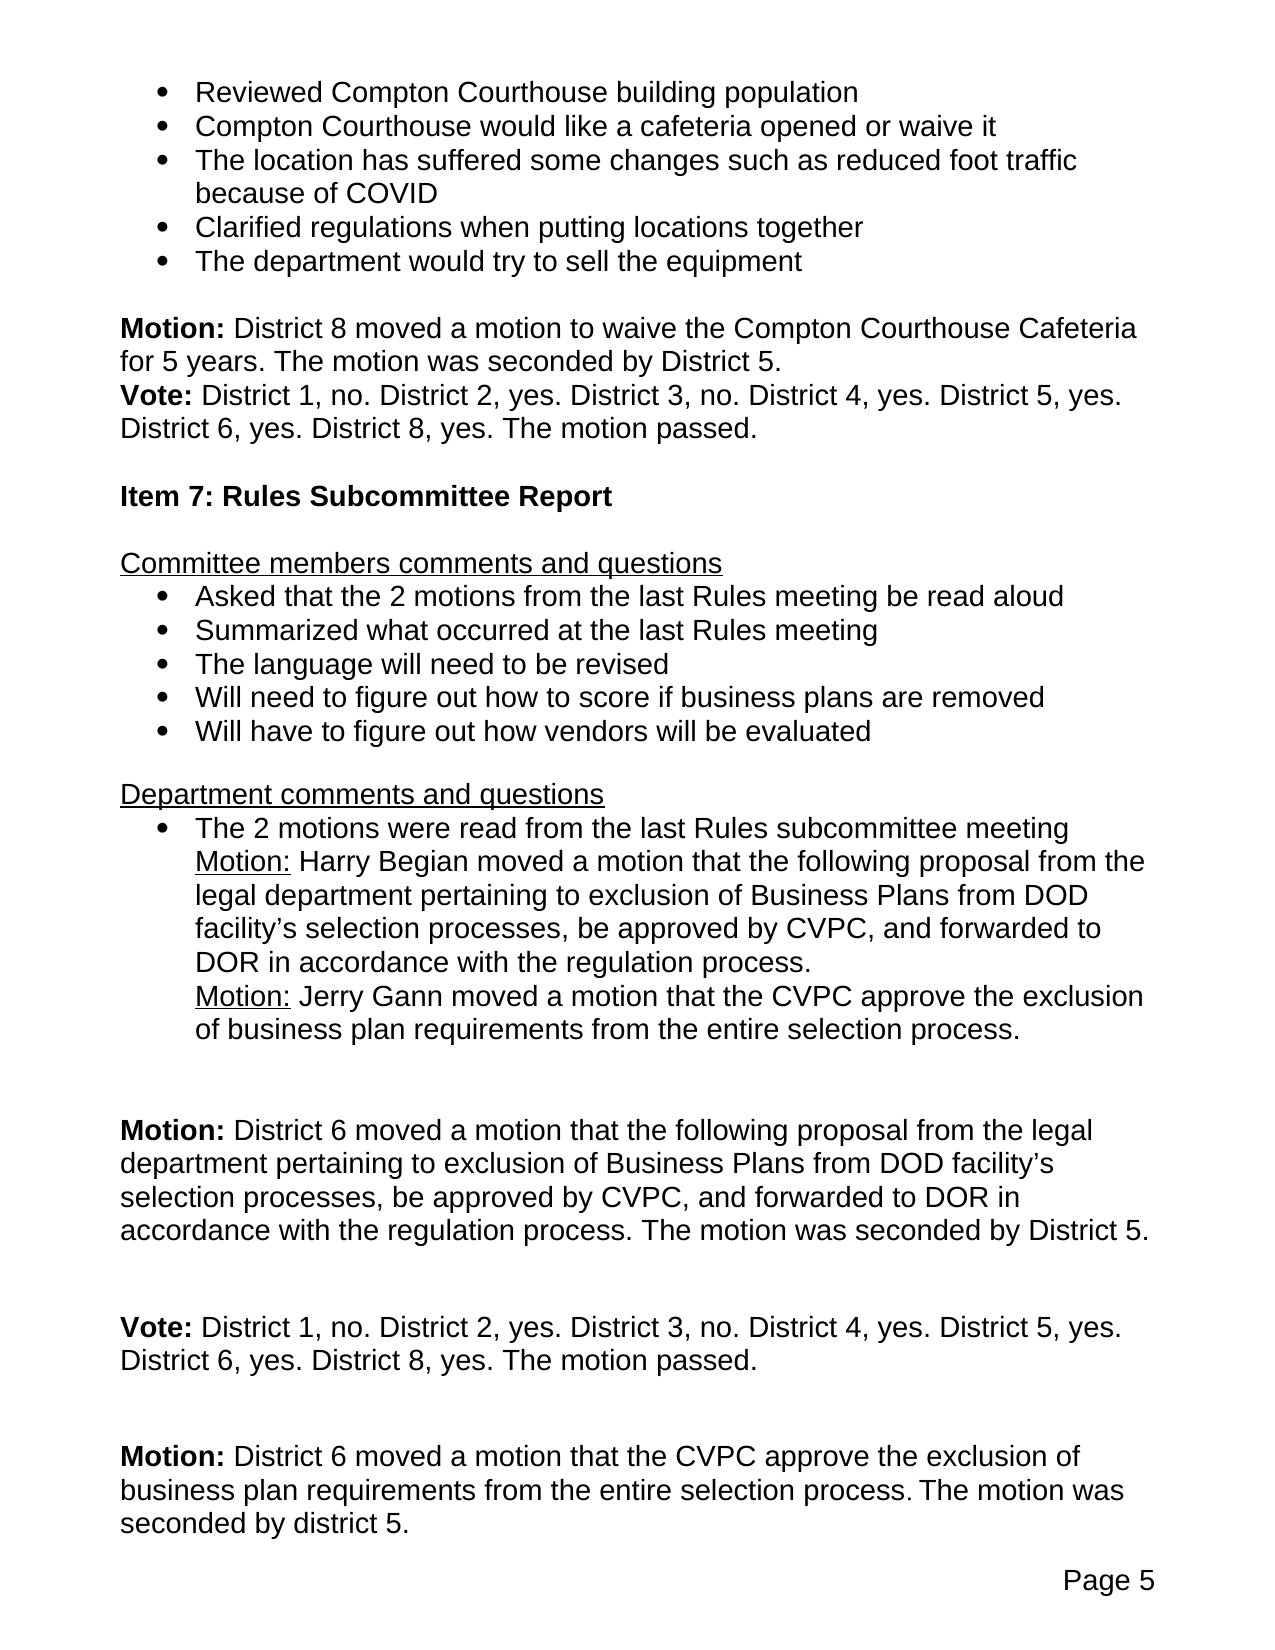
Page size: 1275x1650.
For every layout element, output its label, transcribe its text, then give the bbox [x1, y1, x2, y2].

list The department would try to sell the equipment [157, 243, 1155, 277]
list The location has suffered some changes such as reduced foot traffic because of COVID [157, 142, 1155, 210]
text Motion: District 6 moved a motion that the following proposal from the legal department pertaining to exclusion of Business Plans from DOD facility’s selection processes, be approved by CVPC, and forwarded to DOR in accordance with the regulation process. The motion was seconded by District 5. [120, 1113, 1155, 1247]
text Vote: District 1, no. District 2, yes. District 3, no. District 4, yes. District 5, yes. District 6, yes. District 8, yes. The motion passed. [120, 1309, 1155, 1377]
list The language will need to be revised [157, 647, 1155, 680]
list Will need to figure out how to score if business plans are removed [157, 680, 1155, 714]
text Department comments and questions [120, 777, 1155, 811]
list The 2 motions were read from the last Rules subcommittee meeting [157, 811, 1155, 844]
text Committee members comments and questions [120, 546, 1155, 579]
text Motion: District 6 moved a motion that the CVPC approve the exclusion of business plan requirements from the entire selection process. The motion was seconded by district 5. [120, 1439, 1155, 1540]
text Motion: District 8 moved a motion to waive the Compton Courthouse Cafeteria for 5 years. The motion was seconded by District 5. [120, 311, 1155, 378]
text Motion: Harry Begian moved a motion that the following proposal from the legal department pertaining to exclusion of Business Plans from DOD facility’s selection processes, be approved by CVPC, and forwarded to DOR in accordance with the regulation process. [195, 844, 1155, 978]
text Item 7: Rules Subcommittee Report [120, 478, 1155, 512]
list Asked that the 2 motions from the last Rules meeting be read aloud [157, 579, 1155, 613]
list Clarified regulations when putting locations together [157, 210, 1155, 243]
list Reviewed Compton Courthouse building population [157, 75, 1155, 109]
list Will have to figure out how vendors will be evaluated [157, 714, 1155, 748]
text Motion: Jerry Gann moved a motion that the CVPC approve the exclusion of business plan requirements from the entire selection process. [195, 978, 1155, 1046]
list Compton Courthouse would like a cafeteria opened or waive it [157, 109, 1155, 142]
list Summarized what occurred at the last Rules meeting [157, 613, 1155, 647]
text Vote: District 1, no. District 2, yes. District 3, no. District 4, yes. District 5, yes. District 6, yes. District 8, yes. The motion passed. [120, 378, 1155, 445]
